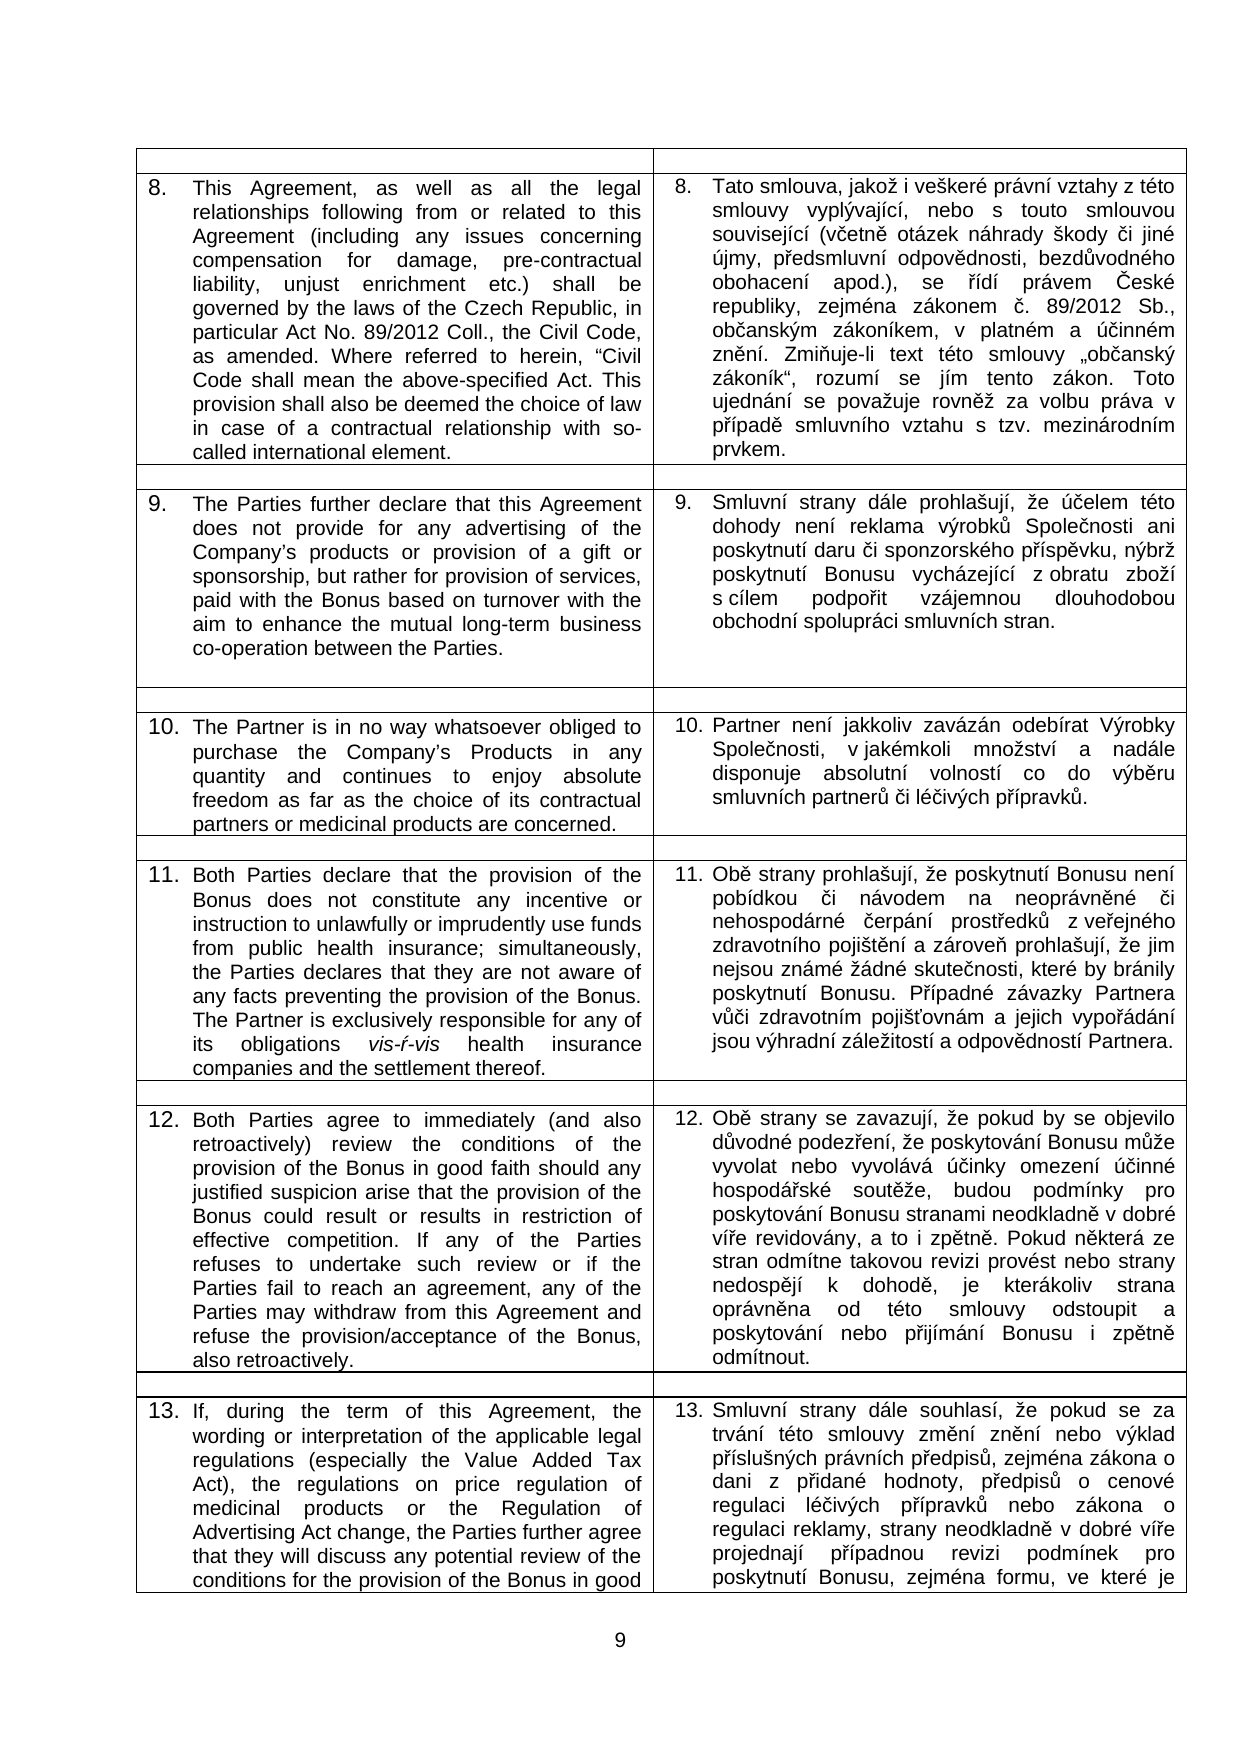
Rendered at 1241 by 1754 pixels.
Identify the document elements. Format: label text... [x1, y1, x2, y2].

table_cell [137, 1373, 653, 1396]
table_cell Tato smlouva, jakož i veškeré právní vztahy z této smlouvy vyplývající, nebo s touto smlouvou související (včetně otázek náhrady škody či jiné újmy, předsmluvní odpovědnosti, bezdůvodného obohacení apod.), se řídí právem České republiky, zejména zákonem č. 89/2012 Sb., občanským zákoníkem, v platném a účinném znění. Zmiňuje-li text této smlouvy „občanský zákoník“, rozumí se jím tento zákon. Toto ujednání se považuje rovněž za volbu práva v případě smluvního vztahu s tzv. mezinárodním prvkem. [654, 174, 1186, 463]
table_cell Obě strany prohlašují, že poskytnutí Bonusu není pobídkou či návodem na neoprávněné či nehospodárné čerpání prostředků z veřejného zdravotního pojištění a zároveň prohlašují, že jim nejsou známé žádné skutečnosti, které by bránily poskytnutí Bonusu. Případné závazky Partnera vůči zdravotním pojišťovnám a jejich vypořádání jsou výhradní záležitostí a odpovědností Partnera. [654, 861, 1186, 1079]
table_cell Smluvní strany dále prohlašují, že účelem této dohody není reklama výrobků Společnosti ani poskytnutí daru či sponzorského příspěvku, nýbrž poskytnutí Bonusu vycházející z obratu zboží s cílem podpořit vzájemnou dlouhodobou obchodní spolupráci smluvních stran. [654, 490, 1186, 687]
table_cell [137, 836, 653, 860]
table_cell This Agreement, as well as all the legal relationships following from or related to this Agreement (including any issues concerning compensation for damage, pre-contractual liability, unjust enrichment etc.) shall be governed by the laws of the Czech Republic, in particular Act No. 89/2012 Coll., the Civil Code, as amended. Where referred to herein, “Civil Code shall mean the above-specified Act. This provision shall also be deemed the choice of law in case of a contractual relationship with so-called international element. [137, 174, 653, 463]
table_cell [137, 1398, 653, 1592]
table_cell Both Parties declare that the provision of the Bonus does not constitute any incentive or instruction to unlawfully or imprudently use funds from public health insurance; simultaneously, the Parties declares that they are not aware of any facts preventing the provision of the Bonus. The Partner is exclusively responsible for any of its obligations vis-ŕ-vis health insurance companies and the settlement thereof. [137, 861, 653, 1079]
table_cell Both Parties agree to immediately (and also retroactively) review the conditions of the provision of the Bonus in good faith should any justified suspicion arise that the provision of the Bonus could result or results in restriction of effective competition. If any of the Parties refuses to undertake such review or if the Parties fail to reach an agreement, any of the Parties may withdraw from this Agreement and refuse the provision/acceptance of the Bonus, also retroactively. [137, 1106, 653, 1371]
table_cell [137, 688, 653, 712]
table_cell The Parties further declare that this Agreement does not provide for any advertising of the Company’s products or provision of a gift or sponsorship, but rather for provision of services, paid with the Bonus based on turnover with the aim to enhance the mutual long-term business co-operation between the Parties. [137, 490, 653, 687]
table_cell Partner není jakkoliv zavázán odebírat Výrobky Společnosti, v jakémkoli množství a nadále disponuje absolutní volností co do výběru smluvních partnerů či léčivých přípravků. [654, 713, 1186, 835]
table_cell [654, 1373, 1186, 1396]
table_cell [654, 465, 1186, 488]
table_cell [654, 688, 1186, 712]
table_cell [137, 1081, 653, 1104]
table_cell [137, 465, 653, 488]
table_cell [654, 1398, 1186, 1592]
table_cell Obě strany se zavazují, že pokud by se objevilo důvodné podezření, že poskytování Bonusu může vyvolat nebo vyvolává účinky omezení účinné hospodářské soutěže, budou podmínky pro poskytování Bonusu stranami neodkladně v dobré víře revidovány, a to i zpětně. Pokud některá ze stran odmítne takovou revizi provést nebo strany nedospějí k dohodě, je kterákoliv strana oprávněna od této smlouvy odstoupit a poskytování nebo přijímání Bonusu i zpětně odmítnout. [654, 1106, 1186, 1371]
table_cell The Partner is in no way whatsoever obliged to purchase the Company’s Products in any quantity and continues to enjoy absolute freedom as far as the choice of its contractual partners or medicinal products are concerned. [137, 713, 653, 835]
table_cell [137, 149, 653, 173]
table_cell [654, 1081, 1186, 1104]
table_cell [654, 149, 1186, 173]
table_cell [654, 836, 1186, 860]
